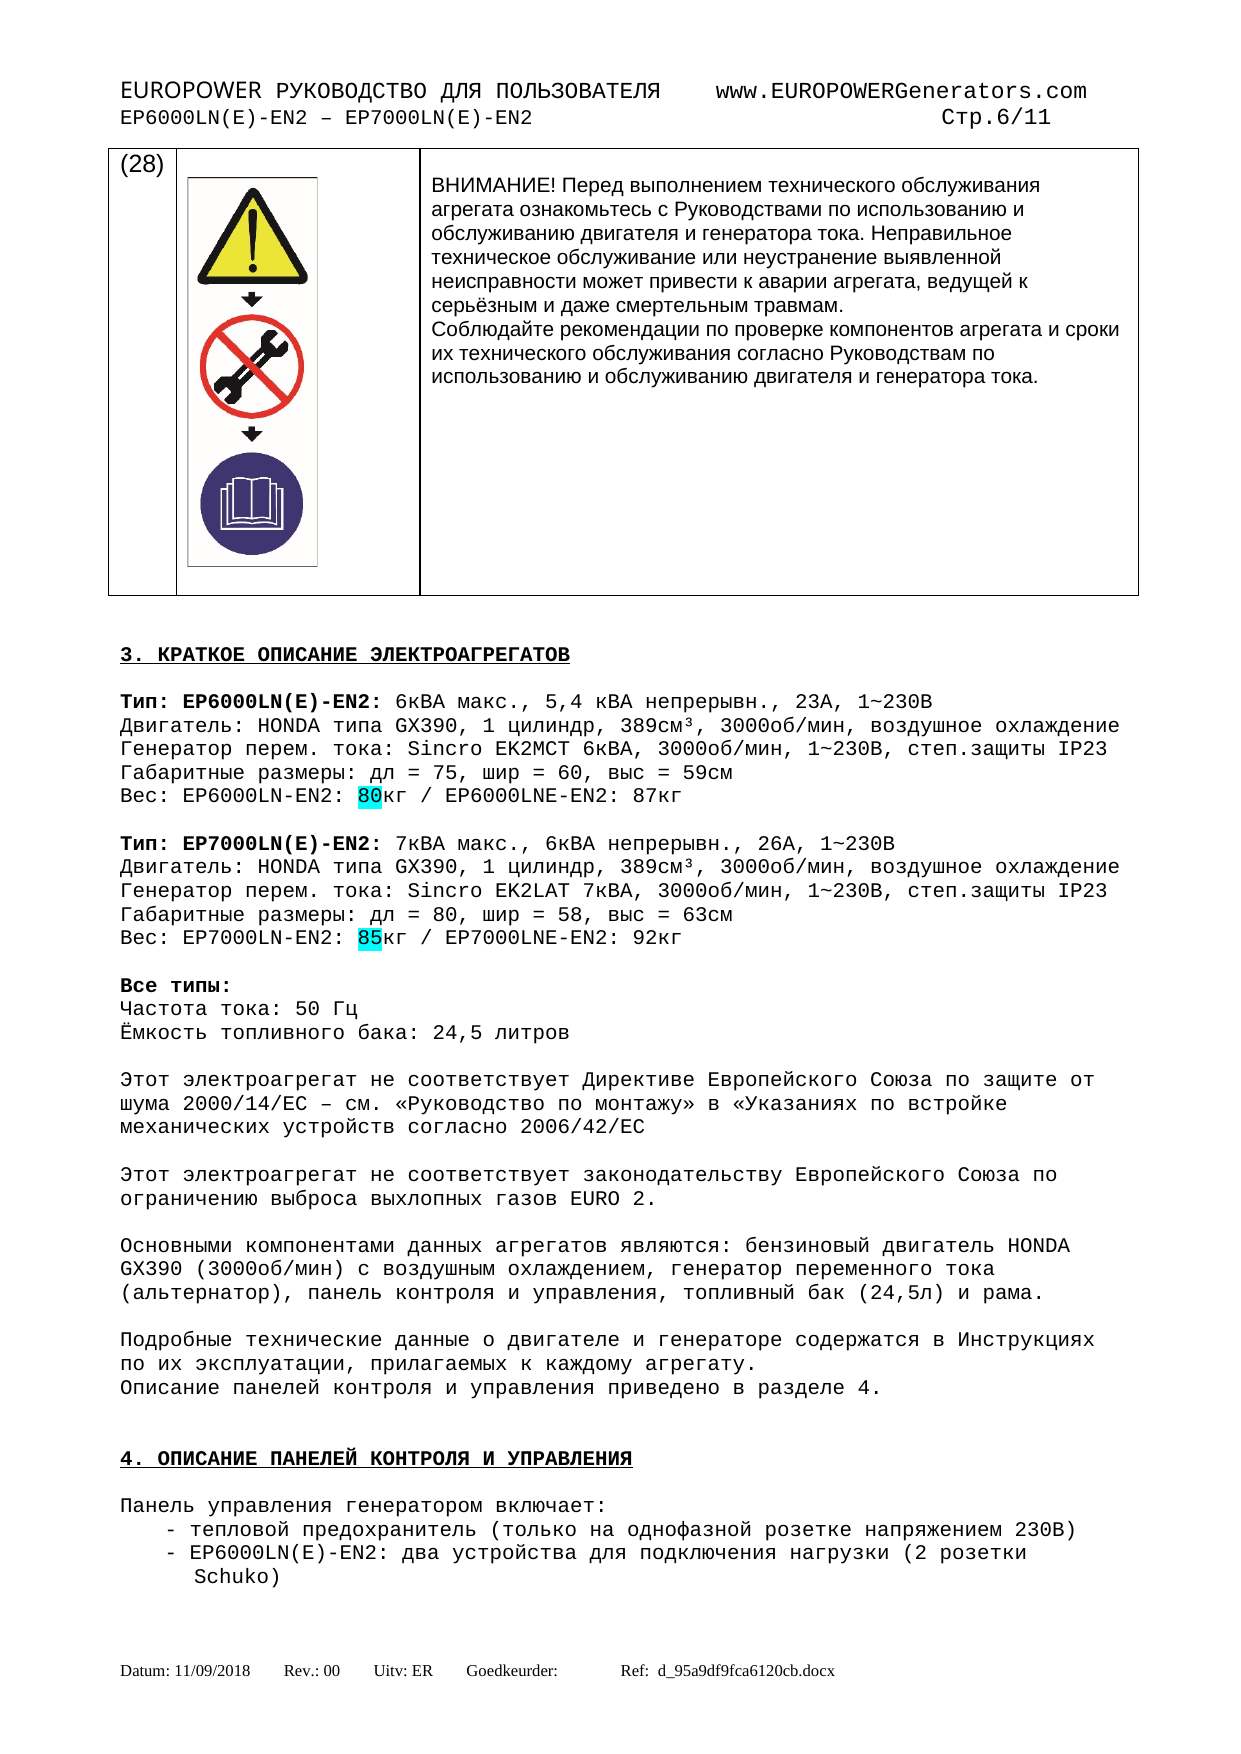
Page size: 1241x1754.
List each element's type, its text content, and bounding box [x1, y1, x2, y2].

text Вес: EP6000LN-EN2: 80кг / EP6000LNE-EN2: 87кг [120, 786, 358, 809]
text Частота тока: 50 Гц [120, 998, 1120, 1022]
text Вес: EP7000LN-EN2: 85кг / EP7000LNE-EN2: 92кг [120, 927, 1120, 951]
text Подробные технические данные о двигателе и генераторе содержатся в Инструкциях по их эксплуатации, прилагаемых к каждому агрегату. [120, 1329, 1120, 1377]
table_header - [177, 149, 419, 595]
text - тепловой предохранитель (только на однофазной розетке напряжением 230В) [164, 1518, 1120, 1542]
text Габаритные размеры: дл = 80, шир = 58, выс = 63см [120, 904, 1120, 927]
table_header (28) [109, 149, 176, 595]
text Двигатель: HONDA типа GX390, 1 цилиндр, 389cм³, 3000об/мин, воздушное охлаждение [120, 856, 1120, 880]
text Тип: EP6000LN(E)-EN2: 6кВА макс., 5,4 кВА непрерывн., 23A, 1~230В [120, 691, 1120, 714]
text 4. ОПИСАНИЕ ПАНЕЛЕЙ КОНТРОЛЯ И УПРАВЛЕНИЯ [120, 1448, 1120, 1471]
text Генератор перем. тока: Sincro EK2MCT 6кВА, 3000об/мин, 1~230В, степ.защиты IP23 [120, 738, 1120, 762]
text Генератор перем. тока: Sincro EK2LAT 7кВА, 3000об/мин, 1~230В, степ.защиты IP23 [120, 880, 1120, 904]
text Ёмкость топливного бака: 24,5 литров [120, 1022, 1120, 1046]
text Все типы: [120, 975, 1120, 998]
text Описание панелей контроля и управления приведено в разделе 4. [120, 1377, 1120, 1400]
text Основными компонентами данных агрегатов являются: бензиновый двигатель HONDA GX390 (3000об/мин) с воздушным охлаждением, генератор переменного тока (альтернатор), панель контроля и управления, топливный бак (24,5л) и рама. [120, 1235, 1120, 1306]
text Габаритные размеры: дл = 75, шир = 60, выс = 59см [120, 762, 1120, 786]
text 3. КРАТКОЕ ОПИСАНИЕ ЭЛЕКТРОАГРЕГАТОВ [120, 644, 1120, 667]
table_header ВНИМАНИЕ! Перед выполнением технического обслуживания агрегата ознакомьтесь с Руководствами по использованию и обслуживанию двигателя и генератора тока. Неправильное техническое обслуживание или неустранение выявленной неисправности может привести к аварии агрегата, ведущей к серьёзным и даже смертельным травмам. Соблюдайте рекомендации по проверке компонентов агрегата и сроки их технического обслуживания согласно Руководствам по использованию и обслуживанию двигателя и генератора тока. [421, 149, 1138, 595]
text Вес: EP6000LN-EN2: 80кг / EP6000LNE-EN2: 87кг [382, 786, 1120, 809]
text Панель управления генератором включает: [120, 1495, 1120, 1518]
text - EP6000LN(E)-EN2: два устройства для подключения нагрузки (2 розетки Schuko) [164, 1542, 1120, 1589]
text Этот электроагрегат не соответствует Директиве Европейского Союза по защите от шума 2000/14/EС – см. «Руководство по монтажу» в «Указаниях по встройке механических устройств согласно 2006/42/EС [120, 1069, 1120, 1140]
text Этот электроагрегат не соответствует законодательству Европейского Союза по ограничению выброса выхлопных газов EURO 2. [120, 1164, 1120, 1211]
picture [187, 177, 318, 567]
text Тип: EP7000LN(E)-EN2: 7кВА макс., 6кВА непрерывн., 26A, 1~230В [120, 833, 1120, 856]
text Двигатель: HONDA типа GX390, 1 цилиндр, 389cм³, 3000об/мин, воздушное охлаждение [120, 714, 1120, 738]
